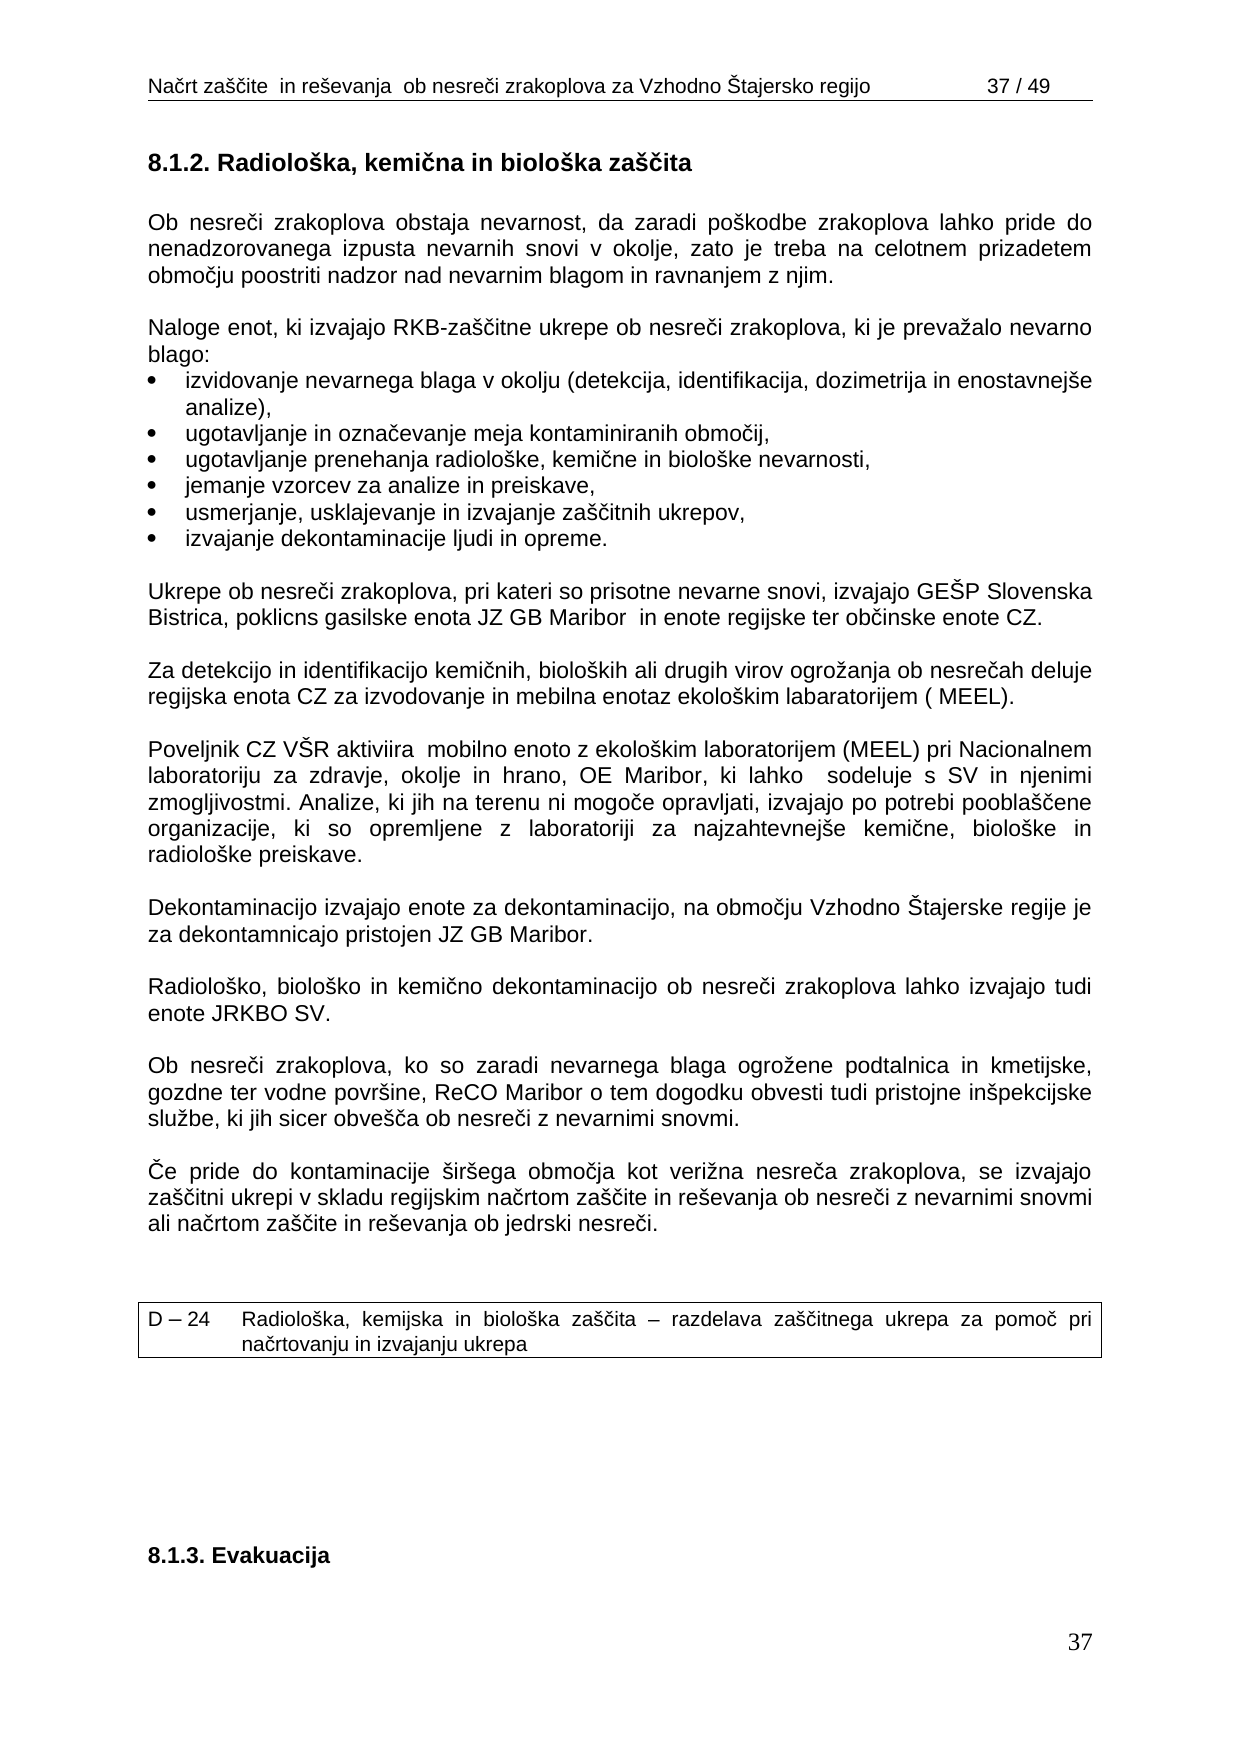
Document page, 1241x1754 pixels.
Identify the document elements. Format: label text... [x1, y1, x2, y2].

text Poveljnik CZ VŠR aktiviira mobilno enoto z ekološkim laboratorijem (MEEL) pri Nacionalnem laboratoriju za zdravje, okolje in hrano, OE Maribor, ki lahko sodeluje s SV in njenimi zmogljivostmi. Analize, ki jih na terenu ni mogoče opravljati, izvajajo po potrebi pooblaščene organizacije, ki so opremljene z laboratoriji za najzahtevnejše kemične, biološke in radiološke preiskave. [148, 736, 1093, 868]
text Ukrepe ob nesreči zrakoplova, pri kateri so prisotne nevarne snovi, izvajajo GEŠP Slovenska Bistrica, poklicns gasilske enota JZ GB Maribor in enote regijske ter občinske enote CZ. [148, 578, 1093, 631]
text Naloge enot, ki izvajajo RKB-zaščitne ukrepe ob nesreči zrakoplova, ki je prevažalo nevarno blago: [148, 314, 1093, 367]
subtitle 8.1.3. Evakuacija [148, 1542, 1093, 1568]
text Ob nesreči zrakoplova obstaja nevarnost, da zaradi poškodbe zrakoplova lahko pride do nenadzorovanega izpusta nevarnih snovi v okolje, zato je treba na celotnem prizadetem območju poostriti nadzor nad nevarnim blagom in ravnanjem z njim. [148, 209, 1093, 288]
text Radiološko, biološko in kemično dekontaminacijo ob nesreči zrakoplova lahko izvajajo tudi enote JRKBO SV. [148, 973, 1093, 1026]
text D – 24 Radiološka, kemijska in biološka zaščita – razdelava zaščitnega ukrepa za pomoč pri načrtovanju in izvajanju ukrepa [139, 1303, 1101, 1357]
list ugotavljanje in označevanje meja kontaminiranih območij, [148, 420, 1093, 446]
list izvajanje dekontaminacije ljudi in opreme. [148, 525, 1093, 552]
text Za detekcijo in identifikacijo kemičnih, bioloških ali drugih virov ogrožanja ob nesrečah deluje regijska enota CZ za izvodovanje in mebilna enotaz ekološkim labaratorijem ( MEEL). [148, 657, 1093, 710]
text Ob nesreči zrakoplova, ko so zaradi nevarnega blaga ogrožene podtalnica in kmetijske, gozdne ter vodne površine, ReCO Maribor o tem dogodku obvesti tudi pristojne inšpekcijske službe, ki jih sicer obvešča ob nesreči z nevarnimi snovmi. [148, 1052, 1093, 1131]
text Če pride do kontaminacije širšega območja kot verižna nesreča zrakoplova, se izvajajo zaščitni ukrepi v skladu regijskim načrtom zaščite in reševanja ob nesreči z nevarnimi snovmi ali načrtom zaščite in reševanja ob jedrski nesreči. [148, 1158, 1093, 1237]
list usmerjanje, usklajevanje in izvajanje zaščitnih ukrepov, [148, 499, 1093, 525]
text Dekontaminacijo izvajajo enote za dekontaminacijo, na območju Vzhodno Štajerske regije je za dekontamnicajo pristojen JZ GB Maribor. [148, 894, 1093, 947]
subtitle 8.1.2. Radiološka, kemična in biološka zaščita [148, 148, 1093, 176]
list ugotavljanje prenehanja radiološke, kemične in biološke nevarnosti, [148, 446, 1093, 472]
list izvidovanje nevarnega blaga v okolju (detekcija, identifikacija, dozimetrija in enostavnejše analize), [148, 367, 1093, 420]
list jemanje vzorcev za analize in preiskave, [148, 472, 1093, 499]
